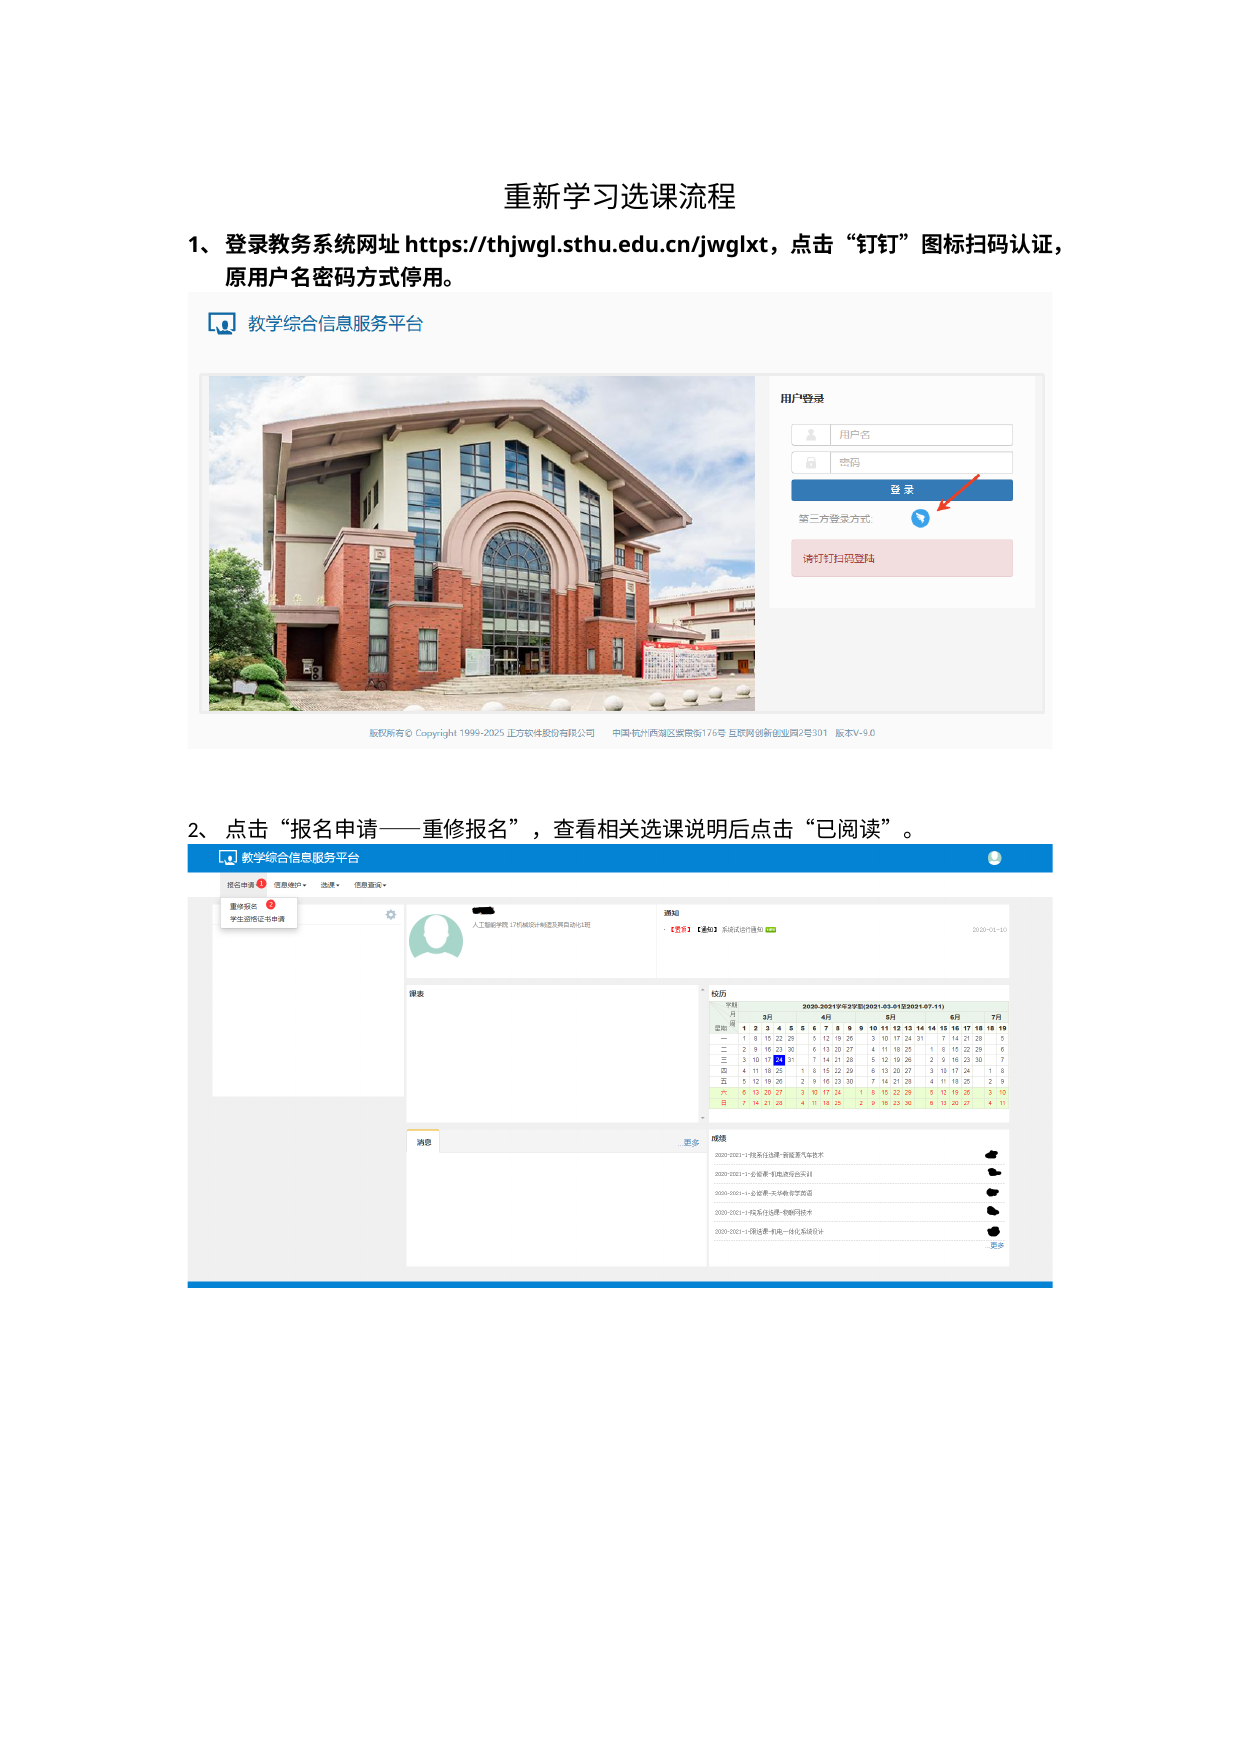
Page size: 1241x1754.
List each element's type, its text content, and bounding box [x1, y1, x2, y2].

list 点击“报名申请——重修报名”，查看相关选课说明后点击“已阅读”。 [187, 812, 1053, 844]
picture [187, 844, 1053, 1288]
picture [187, 292, 1053, 749]
text 重新学习选课流程 [187, 162, 1053, 227]
list 登录教务系统网址https://thjwgl.sthu.edu.cn/jwglxt，点击“钉钉”图标扫码认证，原用户名密码方式停用。 [187, 227, 1053, 292]
